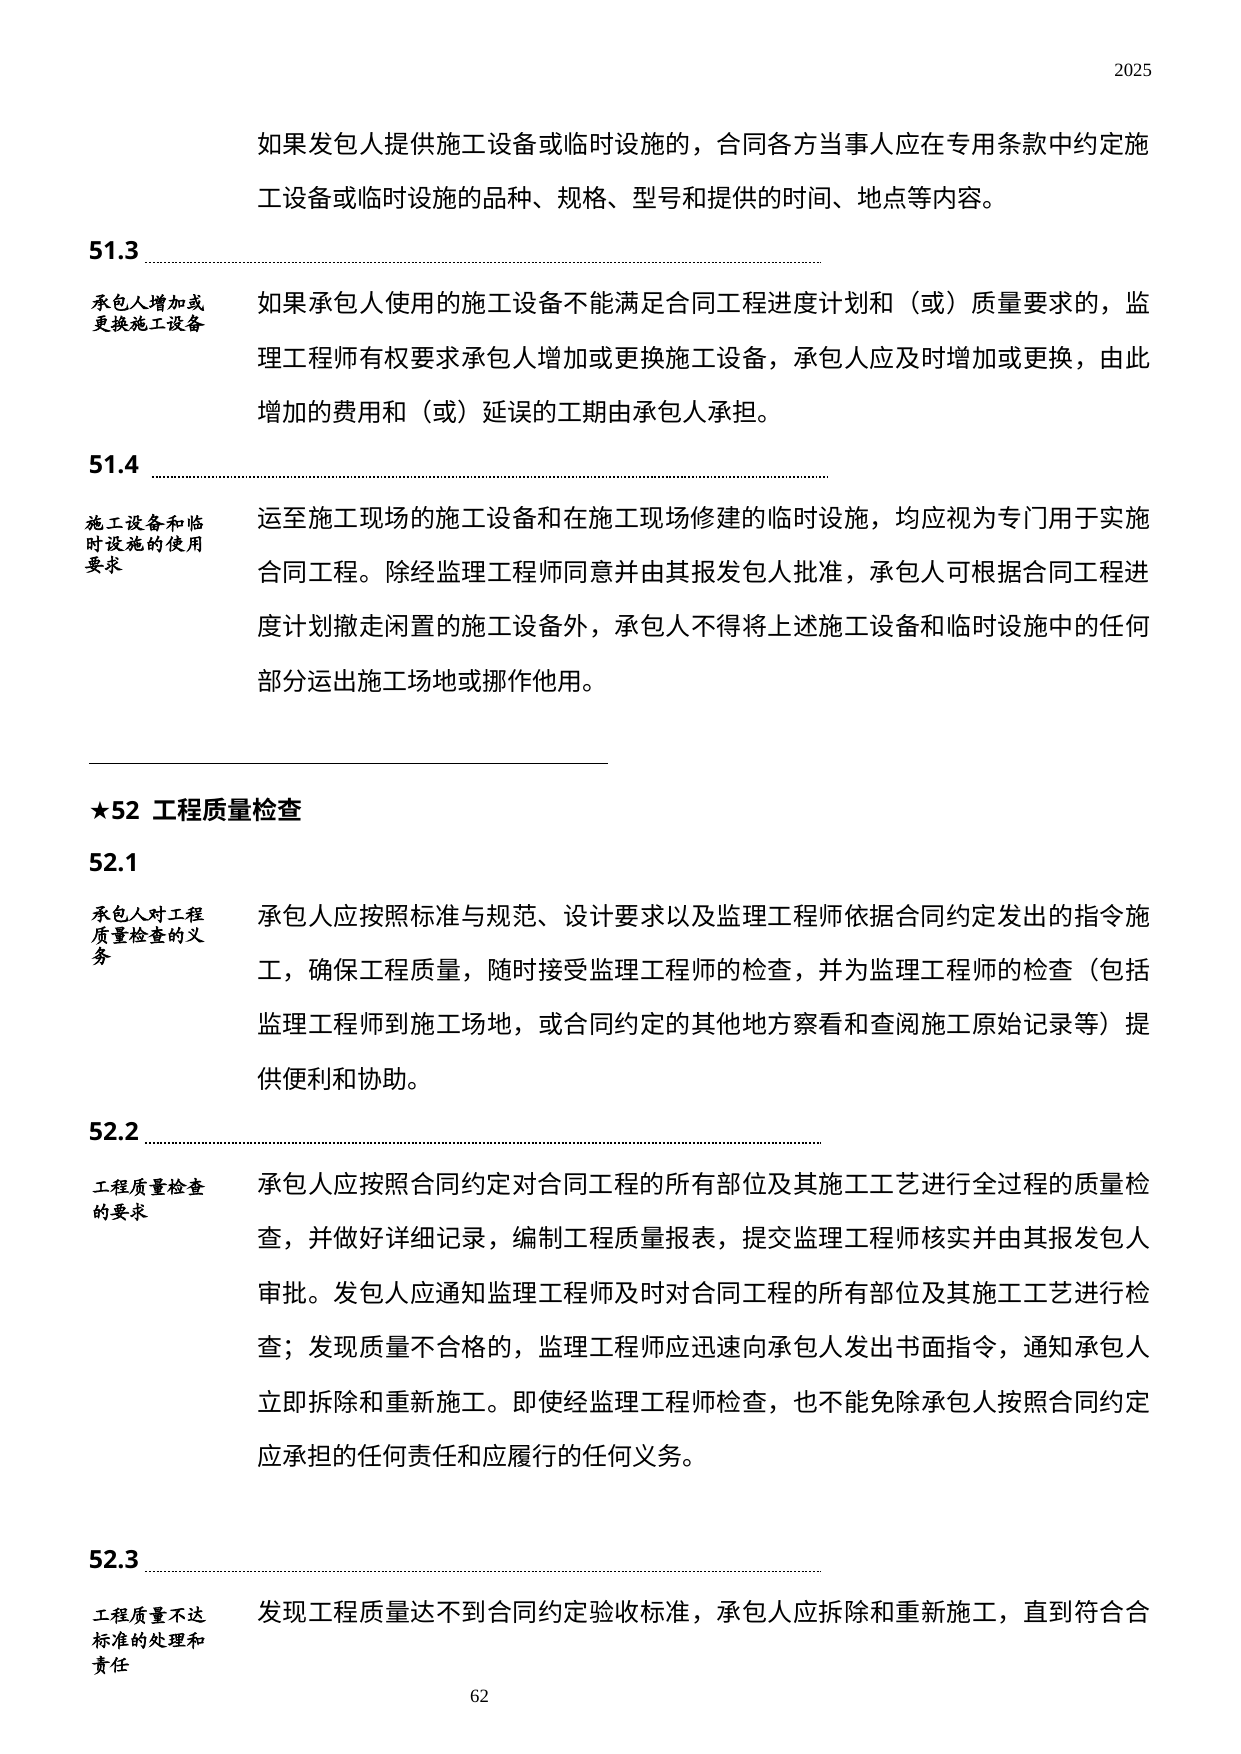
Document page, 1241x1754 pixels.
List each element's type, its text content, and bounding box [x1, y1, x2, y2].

text ★52 工程质量检查 [89, 791, 1152, 827]
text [257, 1593, 1152, 1629]
text 如果承包人使用的施工设备不能满足合同工程进度计划和（或）质量要求的，监理工程师有权要求承包人增加或更换施工设备，承包人应及时增加或更换，由此增加的费用和（或）延误的工期由承包人承担。 [257, 284, 1152, 429]
text 51.3 [89, 233, 1152, 267]
text 承包人应按照标准与规范、设计要求以及监理工程师依据合同约定发出的指令施工，确保工程质量，随时接受监理工程师的检查，并为监理工程师的检查（包括监理工程师到施工场地，或合同约定的其他地方察看和查阅施工原始记录等）提供便利和协助。 [257, 896, 1152, 1095]
text 52.2 [89, 1113, 1152, 1147]
text 52.1 [89, 845, 1152, 879]
text 如果发包人提供施工设备或临时设施的，合同各方当事人应在专用条款中约定施工设备或临时设施的品种、规格、型号和提供的时间、地点等内容。 [257, 124, 1152, 215]
text 运至施工现场的施工设备和在施工现场修建的临时设施，均应视为专门用于实施合同工程。除经监理工程师同意并由其报发包人批准，承包人可根据合同工程进度计划撤走闲置的施工设备外，承包人不得将上述施工设备和临时设施中的任何部分运出施工场地或挪作他用。 [257, 498, 1152, 697]
text 51.4 [89, 447, 1152, 481]
text 承包人应按照合同约定对合同工程的所有部位及其施工工艺进行全过程的质量检查，并做好详细记录，编制工程质量报表，提交监理工程师核实并由其报发包人审批。发包人应通知监理工程师及时对合同工程的所有部位及其施工工艺进行检查；发现质量不合格的，监理工程师应迅速向承包人发出书面指令，通知承包人立即拆除和重新施工。即使经监理工程师检查，也不能免除承包人按照合同约定应承担的任何责任和应履行的任何义务。 [257, 1164, 1152, 1473]
text 52.3 [89, 1542, 1152, 1576]
